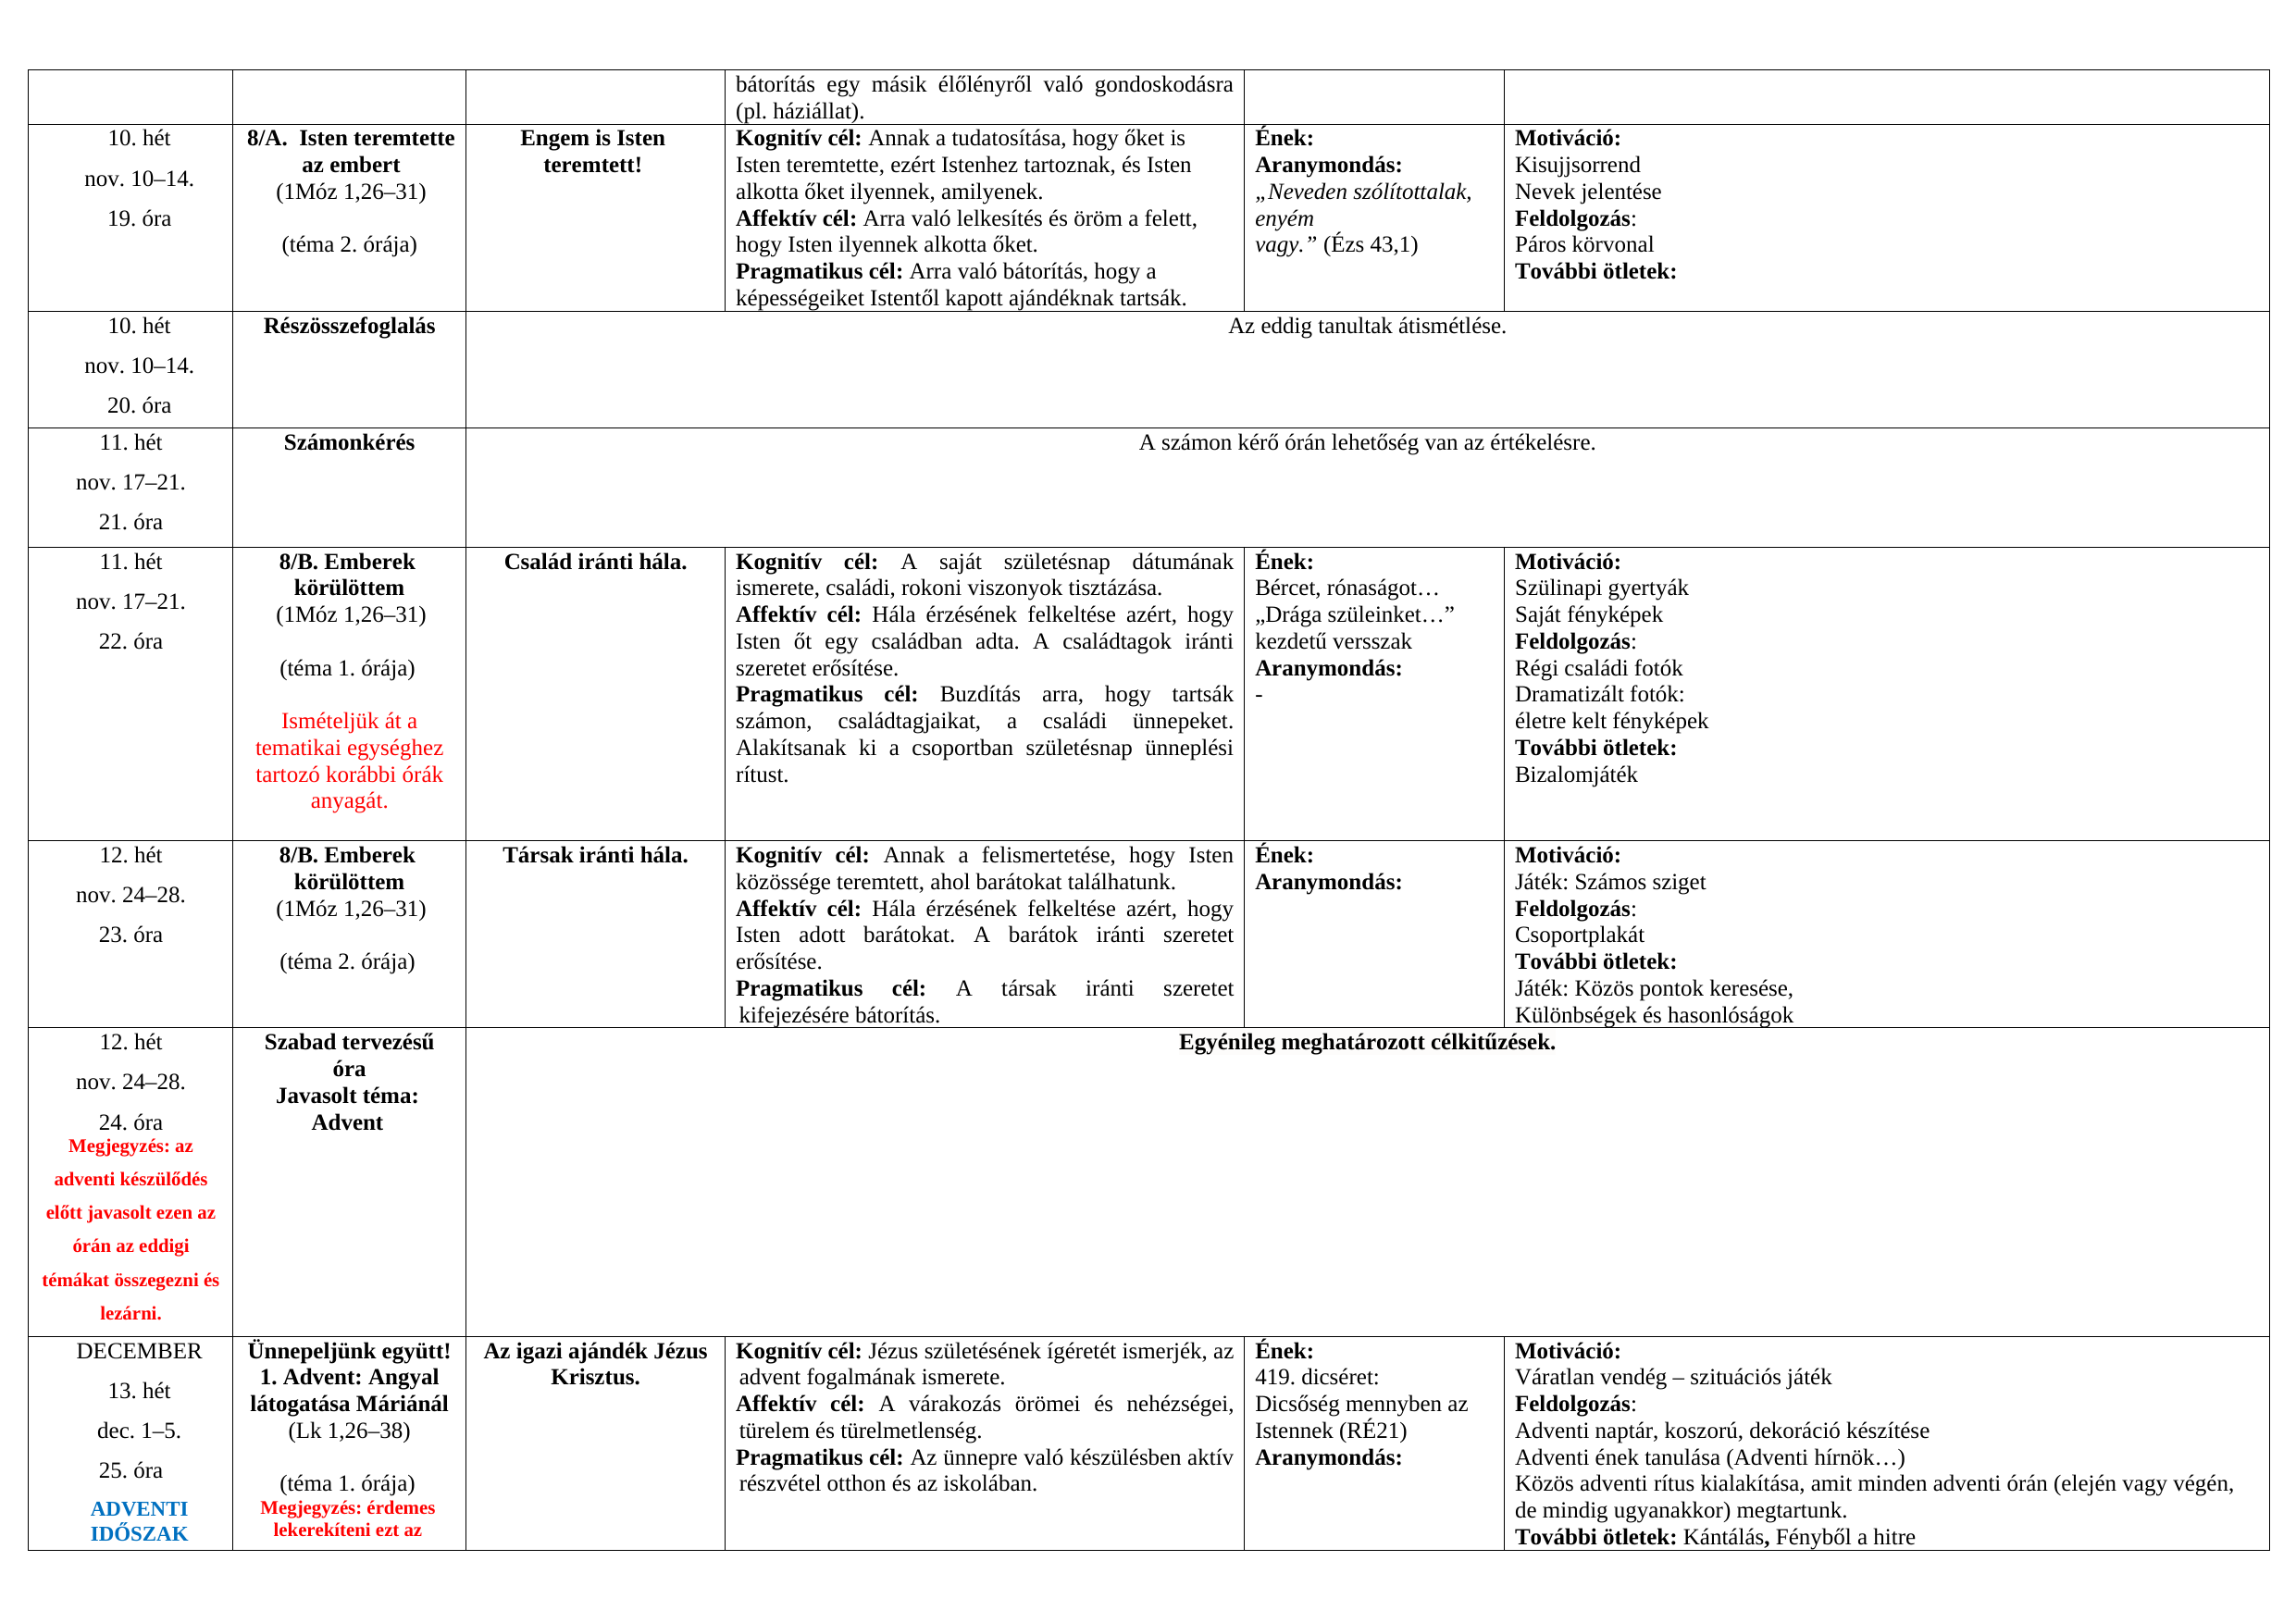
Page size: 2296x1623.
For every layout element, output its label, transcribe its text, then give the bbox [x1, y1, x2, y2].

table_cell Motiváció: Szülinapi gyertyák Saját fényképek Feldolgozás: Régi családi fotók Dramatizált fotók: életre kelt fényképek További ötletek: Bizalomjáték [1505, 548, 2269, 840]
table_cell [466, 1337, 725, 1550]
table_cell 10. hét nov. 10–14. 19. óra [29, 125, 232, 311]
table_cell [29, 1337, 232, 1550]
table_cell Számonkérés [233, 428, 465, 547]
table_cell 10. hét nov. 10–14. 20. óra [29, 312, 232, 427]
table_cell Egyénileg meghatározott célkitűzések. [466, 1028, 2269, 1336]
table_cell 11. hét nov. 17–21. 21. óra [29, 428, 232, 547]
table_cell Engem is Isten teremtett! [466, 125, 725, 311]
table_cell 11. hét nov. 17–21. 22. óra [29, 548, 232, 840]
table_cell 8/B. Emberek körülöttem (1Móz 1,26–31) (téma 2. órája) [233, 841, 465, 1027]
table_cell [1245, 1337, 1504, 1550]
table_cell 12. hét nov. 24–28. 23. óra [29, 841, 232, 1027]
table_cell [726, 1337, 1244, 1550]
table_cell A számon kérő órán lehetőség van az értékelésre. [466, 428, 2269, 547]
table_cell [1505, 1337, 2269, 1550]
table_cell Szabad tervezésű óra Javasolt téma: Advent [233, 1028, 465, 1336]
table_cell Az eddig tanultak átismétlése. [466, 312, 2269, 427]
table_cell Társak iránti hála. [466, 841, 725, 1027]
table_cell Részösszefoglalás [233, 312, 465, 427]
table_cell Ének: Aranymondás: [1245, 841, 1504, 1027]
table_cell Család iránti hála. [466, 548, 725, 840]
table_cell Motiváció: Játék: Számos sziget Feldolgozás: Csoportplakát További ötletek: Játék: Közös pontok keresése, Különbségek és hasonlóságok [1505, 841, 2269, 1027]
table_cell 8/B. Emberek körülöttem (1Móz 1,26–31) (téma 1. órája) Ismételjük át a tematikai egységhez tartozó korábbi órák anyagát. [233, 548, 465, 840]
table_cell 12. hét nov. 24–28. 24. óra Megjegyzés: az adventi készülődés előtt javasolt ezen az órán az eddigi témákat összegezni és lezárni. [29, 1028, 232, 1336]
table_cell Kognitív cél: A saját születésnap dátumának ismerete, családi, rokoni viszonyok tisztázása. Affektív cél: Hála érzésének felkeltése azért, hogy Isten őt egy családban adta. A családtagok iránti szeretet erősítése. Pragmatikus cél: Buzdítás arra, hogy tartsák számon, családtagjaikat, a családi ünnepeket. Alakítsanak ki a csoportban születésnap ünneplési rítust. [726, 548, 1244, 840]
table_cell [726, 70, 1244, 123]
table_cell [29, 70, 232, 123]
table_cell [1245, 70, 1504, 123]
table_cell Motiváció: Kisujjsorrend Nevek jelentése Feldolgozás: Páros körvonal További ötletek: [1505, 125, 2269, 311]
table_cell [233, 70, 465, 123]
table_cell Kognitív cél: Annak a felismertetése, hogy Isten közössége teremtett, ahol barátokat találhatunk. Affektív cél: Hála érzésének felkeltése azért, hogy Isten adott barátokat. A barátok iránti szeretet erősítése. Pragmatikus cél: A társak iránti szeretet kifejezésére bátorítás. [726, 841, 1244, 1027]
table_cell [466, 70, 725, 123]
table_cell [233, 1337, 465, 1550]
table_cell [1505, 70, 2269, 123]
table_cell 8/A. Isten teremtette az embert (1Móz 1,26–31) (téma 2. órája) [233, 125, 465, 311]
table_cell Ének: Aranymondás: „Neveden szólítottalak, enyém vagy.” (Ézs 43,1) [1245, 125, 1504, 311]
table_cell Ének: Bércet, rónaságot… „Drága szüleinket…” kezdetű versszak Aranymondás: - [1245, 548, 1504, 840]
table_cell Kognitív cél: Annak a tudatosítása, hogy őket is Isten teremtette, ezért Istenhez tartoznak, és Isten alkotta őket ilyennek, amilyenek. Affektív cél: Arra való lelkesítés és öröm a felett, hogy Isten ilyennek alkotta őket. Pragmatikus cél: Arra való bátorítás, hogy a képességeiket Istentől kapott ajándéknak tartsák. [726, 125, 1244, 311]
